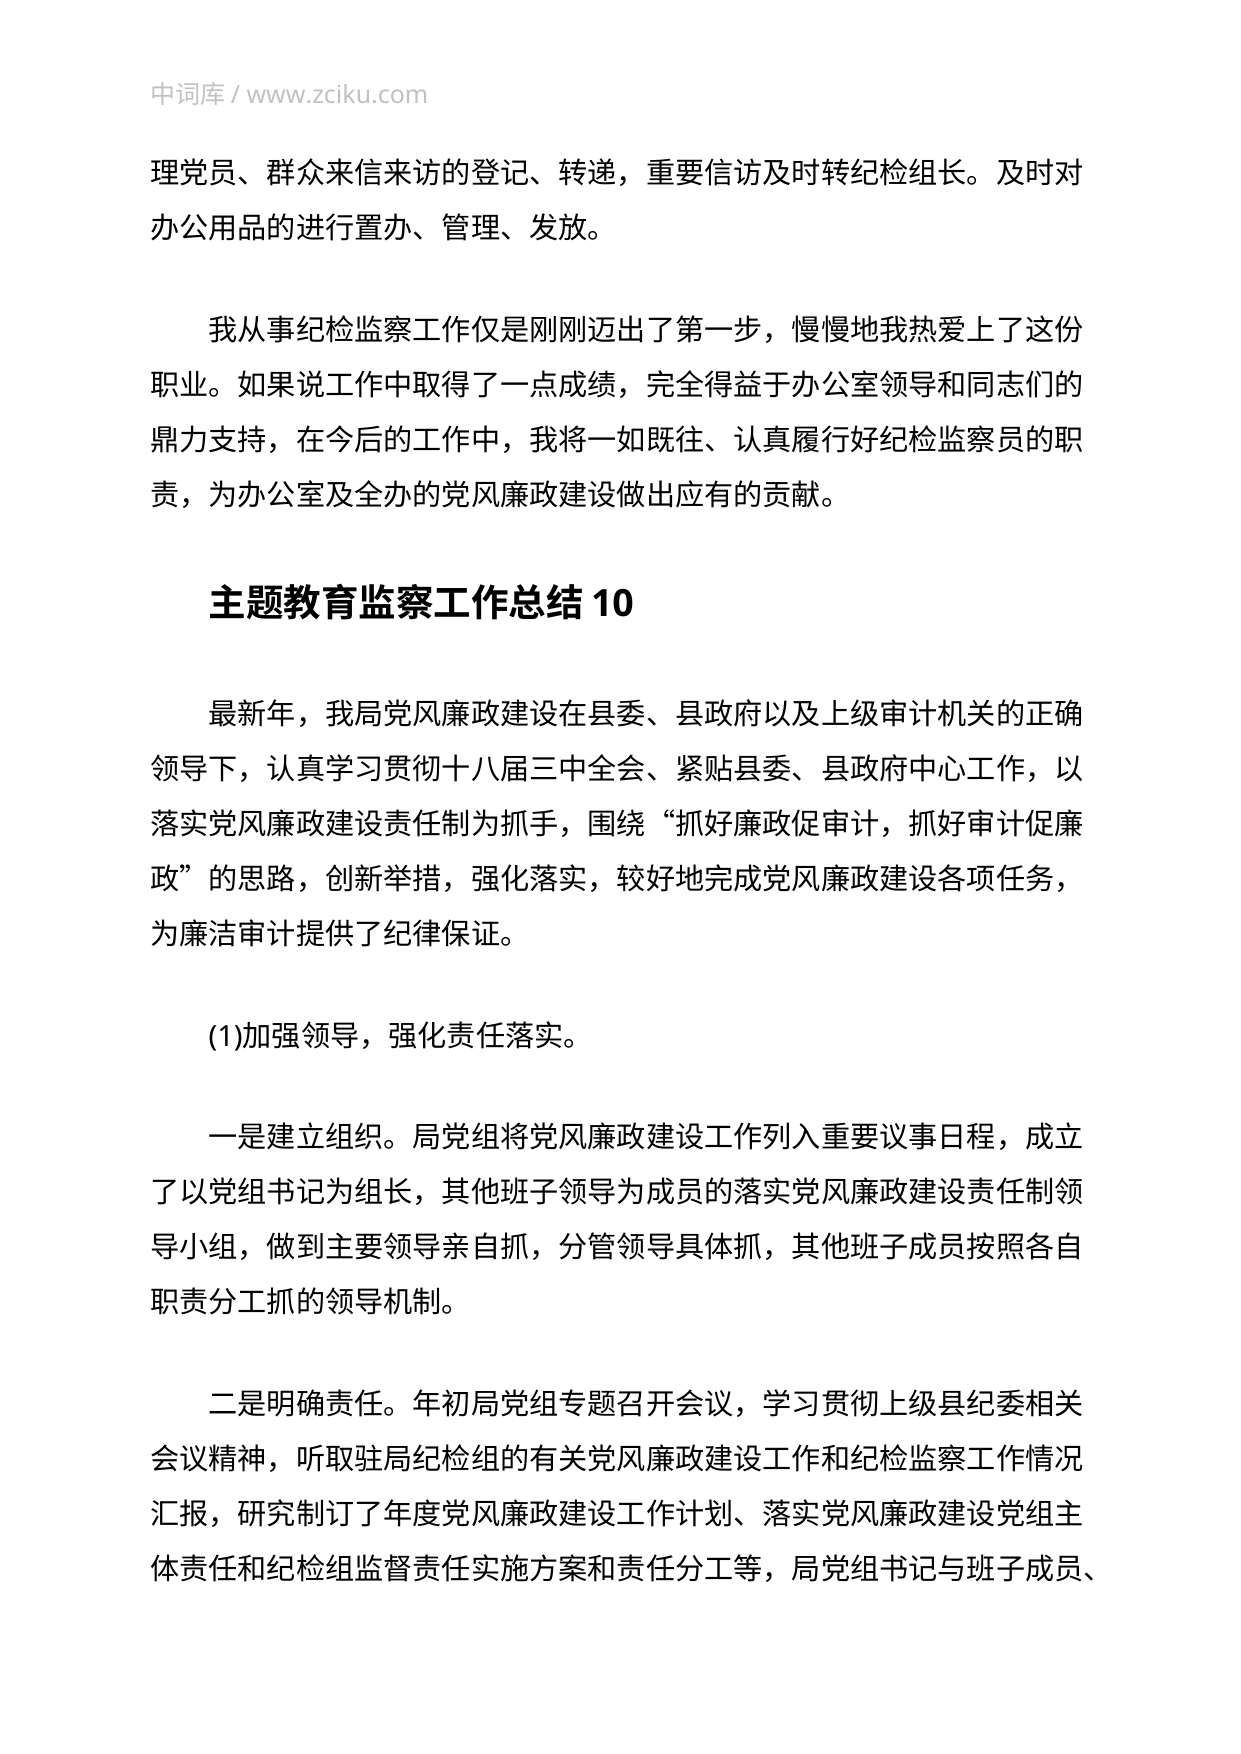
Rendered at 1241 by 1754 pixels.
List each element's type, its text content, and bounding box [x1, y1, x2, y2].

text 一是建立组织。局党组将党风廉政建设工作列入重要议事日程，成立了以党组书记为组长，其他班子领导为成员的落实党风廉政建设责任制领导小组，做到主要领导亲自抓，分管领导具体抓，其他班子成员按照各自职责分工抓的领导机制。 [150, 1114, 1090, 1321]
text (1)加强领导，强化责任落实。 [150, 1012, 1090, 1054]
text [150, 150, 1090, 247]
text 主题教育监察工作总结10 [150, 573, 1090, 628]
text 最新年，我局党风廉政建设在县委、县政府以及上级审计机关的正确领导下，认真学习贯彻十八届三中全会、紧贴县委、县政府中心工作，以落实党风廉政建设责任制为抓手，围绕“抓好廉政促审计，抓好审计促廉政”的思路，创新举措，强化落实，较好地完成党风廉政建设各项任务，为廉洁审计提供了纪律保证。 [150, 691, 1090, 953]
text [150, 1381, 1090, 1587]
text 我从事纪检监察工作仅是刚刚迈出了第一步，慢慢地我热爱上了这份职业。如果说工作中取得了一点成绩，完全得益于办公室领导和同志们的鼎力支持，在今后的工作中，我将一如既往、认真履行好纪检监察员的职责，为办公室及全办的党风廉政建设做出应有的贡献。 [150, 307, 1090, 514]
